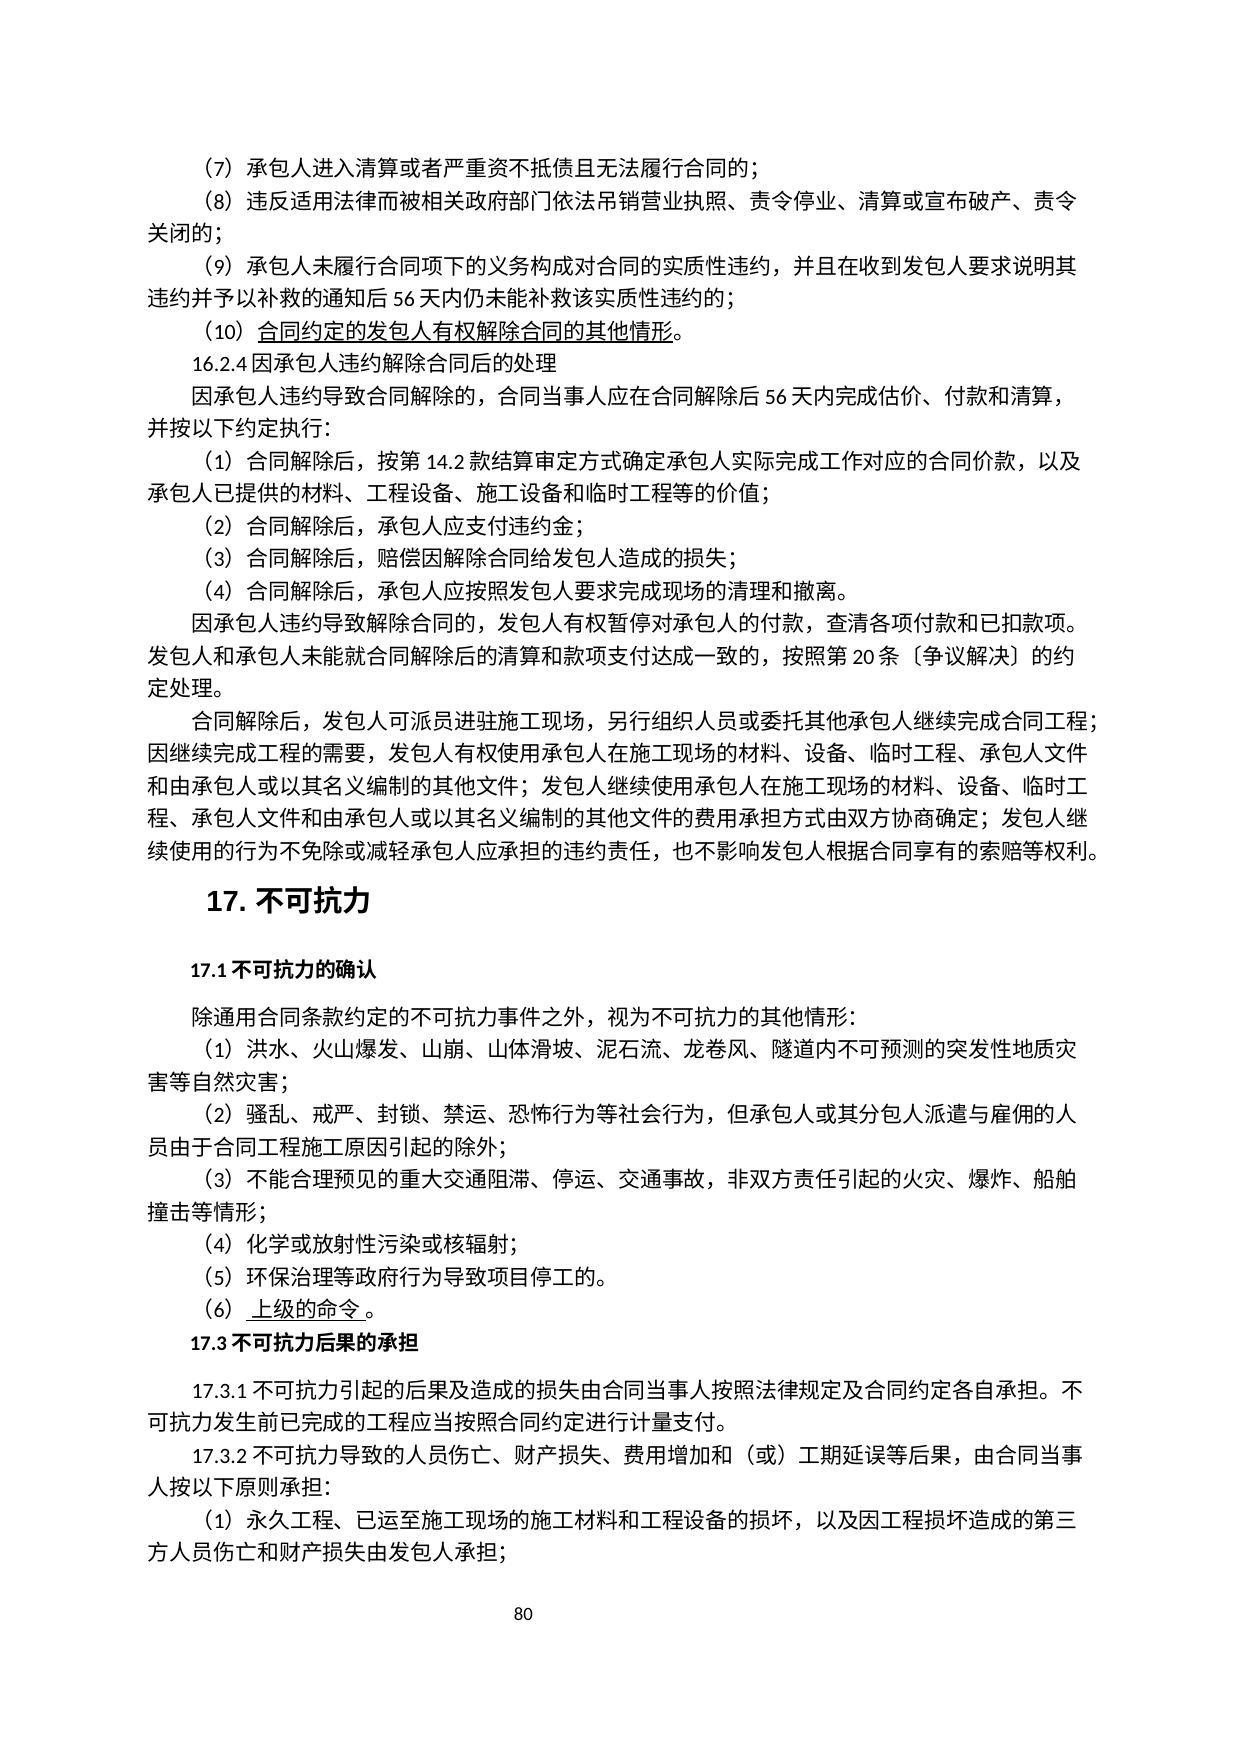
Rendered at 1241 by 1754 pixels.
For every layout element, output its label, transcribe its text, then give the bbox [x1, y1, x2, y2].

text 合同解除后，发包人可派员进驻施工现场，另行组织人员或委托其他承包人继续完成合同工程；因继续完成工程的需要，发包人有权使用承包人在施工现场的材料、设备、临时工程、承包人文件和由承包人或以其名义编制的其他文件；发包人继续使用承包人在施工现场的材料、设备、临时工程、承包人文件和由承包人或以其名义编制的其他文件的费用承担方式由双方协商确定；发包人继续使用的行为不免除或减轻承包人应承担的违约责任，也不影响发包人根据合同享有的索赔等权利。 [148, 703, 1093, 866]
text 17.3.2 不可抗力导致的人员伤亡、财产损失、费用增加和（或）工期延误等后果，由合同当事人按以下原则承担： [148, 1437, 1093, 1502]
text （5）环保治理等政府行为导致项目停工的。 [148, 1259, 1093, 1292]
text 因承包人违约导致解除合同的，发包人有权暂停对承包人的付款，查清各项付款和已扣款项。发包人和承包人未能就合同解除后的清算和款项支付达成一致的，按照第20条〔争议解决〕的约定处理。 [148, 606, 1093, 703]
text （2）骚乱、戒严、封锁、禁运、恐怖行为等社会行为，但承包人或其分包人派遣与雇佣的人员由于合同工程施工原因引起的除外； [148, 1097, 1093, 1162]
text 17.3 不可抗力后果的承担 [148, 1324, 1093, 1357]
text （3）合同解除后，赔偿因解除合同给发包人造成的损失； [148, 541, 1093, 573]
text （1）永久工程、已运至施工现场的施工材料和工程设备的损坏，以及因工程损坏造成的第三方人员伤亡和财产损失由发包人承担； [148, 1502, 1093, 1567]
text 除通用合同条款约定的不可抗力事件之外，视为不可抗力的其他情形： [148, 999, 1093, 1032]
text （4）化学或放射性污染或核辐射； [148, 1227, 1093, 1259]
text （7）承包人进入清算或者严重资不抵债且无法履行合同的； [148, 151, 1093, 183]
text （6） 上级的命令 。 [148, 1292, 1093, 1324]
text （3）不能合理预见的重大交通阻滞、停运、交通事故，非双方责任引起的火灾、爆炸、船舶撞击等情形； [148, 1162, 1093, 1227]
text （2）合同解除后，承包人应支付违约金； [148, 508, 1093, 541]
text （1）洪水、火山爆发、山崩、山体滑坡、泥石流、龙卷风、隧道内不可预测的突发性地质灾害等自然灾害； [148, 1032, 1093, 1097]
text （1）合同解除后，按第14.2款结算审定方式确定承包人实际完成工作对应的合同价款，以及承包人已提供的材料、工程设备、施工设备和临时工程等的价值； [148, 443, 1093, 508]
text （8）违反适用法律而被相关政府部门依法吊销营业执照、责令停业、清算或宣布破产、责令关闭的； [148, 183, 1093, 248]
text 17. 不可抗力 [148, 866, 1093, 931]
text （9）承包人未履行合同项下的义务构成对合同的实质性违约，并且在收到发包人要求说明其违约并予以补救的通知后56天内仍未能补救该实质性违约的； [148, 248, 1093, 313]
text （10）合同约定的发包人有权解除合同的其他情形。 [148, 313, 1093, 346]
text 16.2.4因承包人违约解除合同后的处理 [148, 346, 1093, 378]
text 17.3.1 不可抗力引起的后果及造成的损失由合同当事人按照法律规定及合同约定各自承担。不可抗力发生前已完成的工程应当按照合同约定进行计量支付。 [148, 1372, 1093, 1437]
text 17.1 不可抗力的确认 [148, 952, 1093, 984]
text 因承包人违约导致合同解除的，合同当事人应在合同解除后56天内完成估价、付款和清算，并按以下约定执行： [148, 378, 1093, 443]
text （4）合同解除后，承包人应按照发包人要求完成现场的清理和撤离。 [148, 573, 1093, 606]
